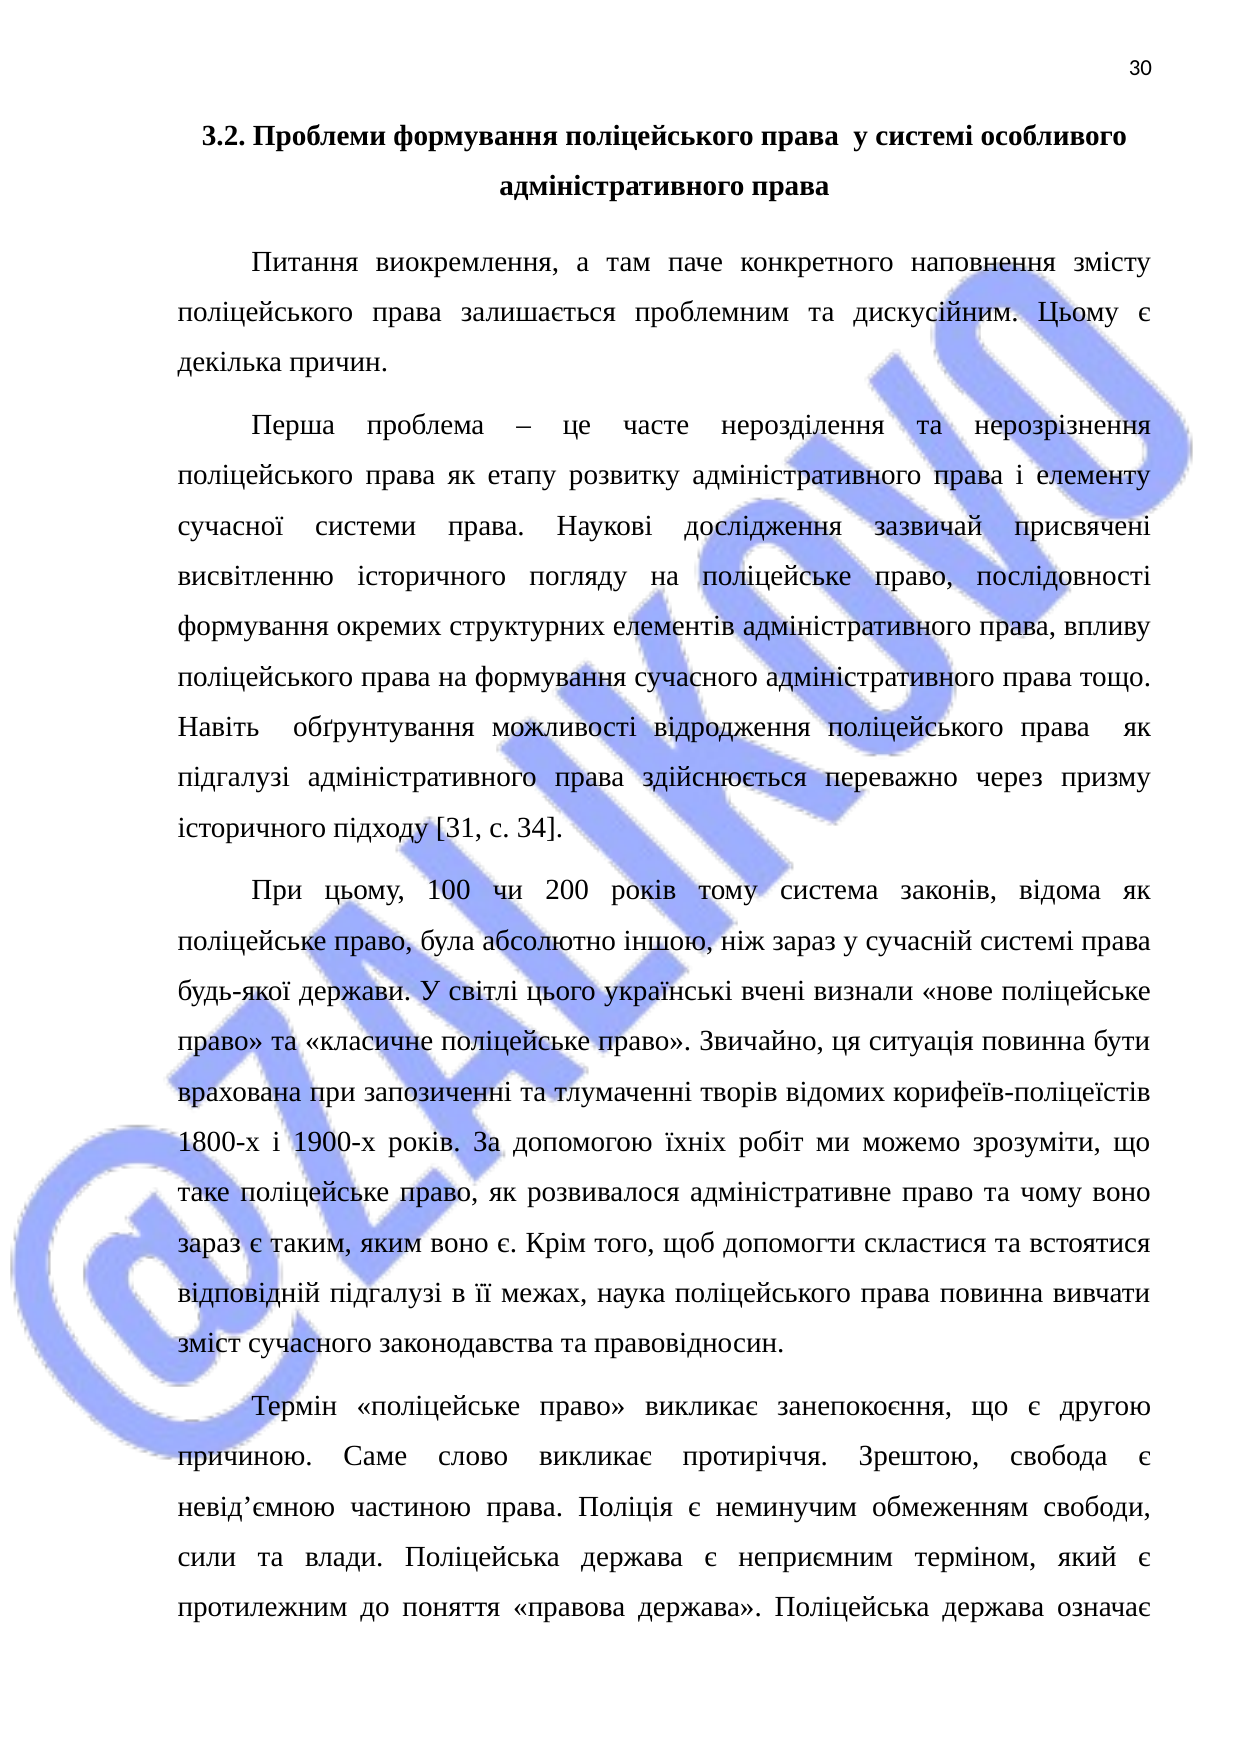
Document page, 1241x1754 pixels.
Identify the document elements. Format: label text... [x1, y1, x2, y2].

text Перша проблема – це часте нерозділення та нерозрізнення поліцейського права як етапу розвитку адміністративного права і елементу сучасної системи права. Наукові дослідження зазвичай присвячені висвітленню історичного погляду на поліцейське право, послідовності формування окремих структурних елементів адміністративного права, впливу поліцейського права на формування сучасного адміністративного права тощо. Навіть обґрунтування можливості відродження поліцейського права як підгалузі адміністративного права здійснюється переважно через призму історичного підходу [31, с. 34]. [177, 407, 1152, 843]
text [177, 1388, 1152, 1623]
text При цьому, 100 чи 200 років тому система законів, відома як поліцейське право, була абсолютно іншою, ніж зараз у сучасній системі права будь-якої держави. У світлі цього українські вчені визнали «нове поліцейське право» та «класичне поліцейське право». Звичайно, ця ситуація повинна бути врахована при запозиченні та тлумаченні творів відомих корифеїв-поліцеїстів 1800-х і 1900-х років. За допомогою їхніх робіт ми можемо зрозуміти, що таке поліцейське право, як розвивалося адміністративне право та чому воно зараз є таким, яким воно є. Крім того, щоб допомогти скластися та встоятися відповідній підгалузі в її межах, наука поліцейського права повинна вивчати зміст сучасного законодавства та правовідносин. [177, 872, 1152, 1359]
subtitle 3.2. Проблеми формування поліцейського права у системі особливого адміністративного права [177, 118, 1152, 202]
text Питання виокремлення, а там паче конкретного наповнення змісту поліцейського права залишається проблемним та дискусійним. Цьому є декілька причин. [177, 244, 1152, 378]
picture [0, 0, 1241, 1754]
